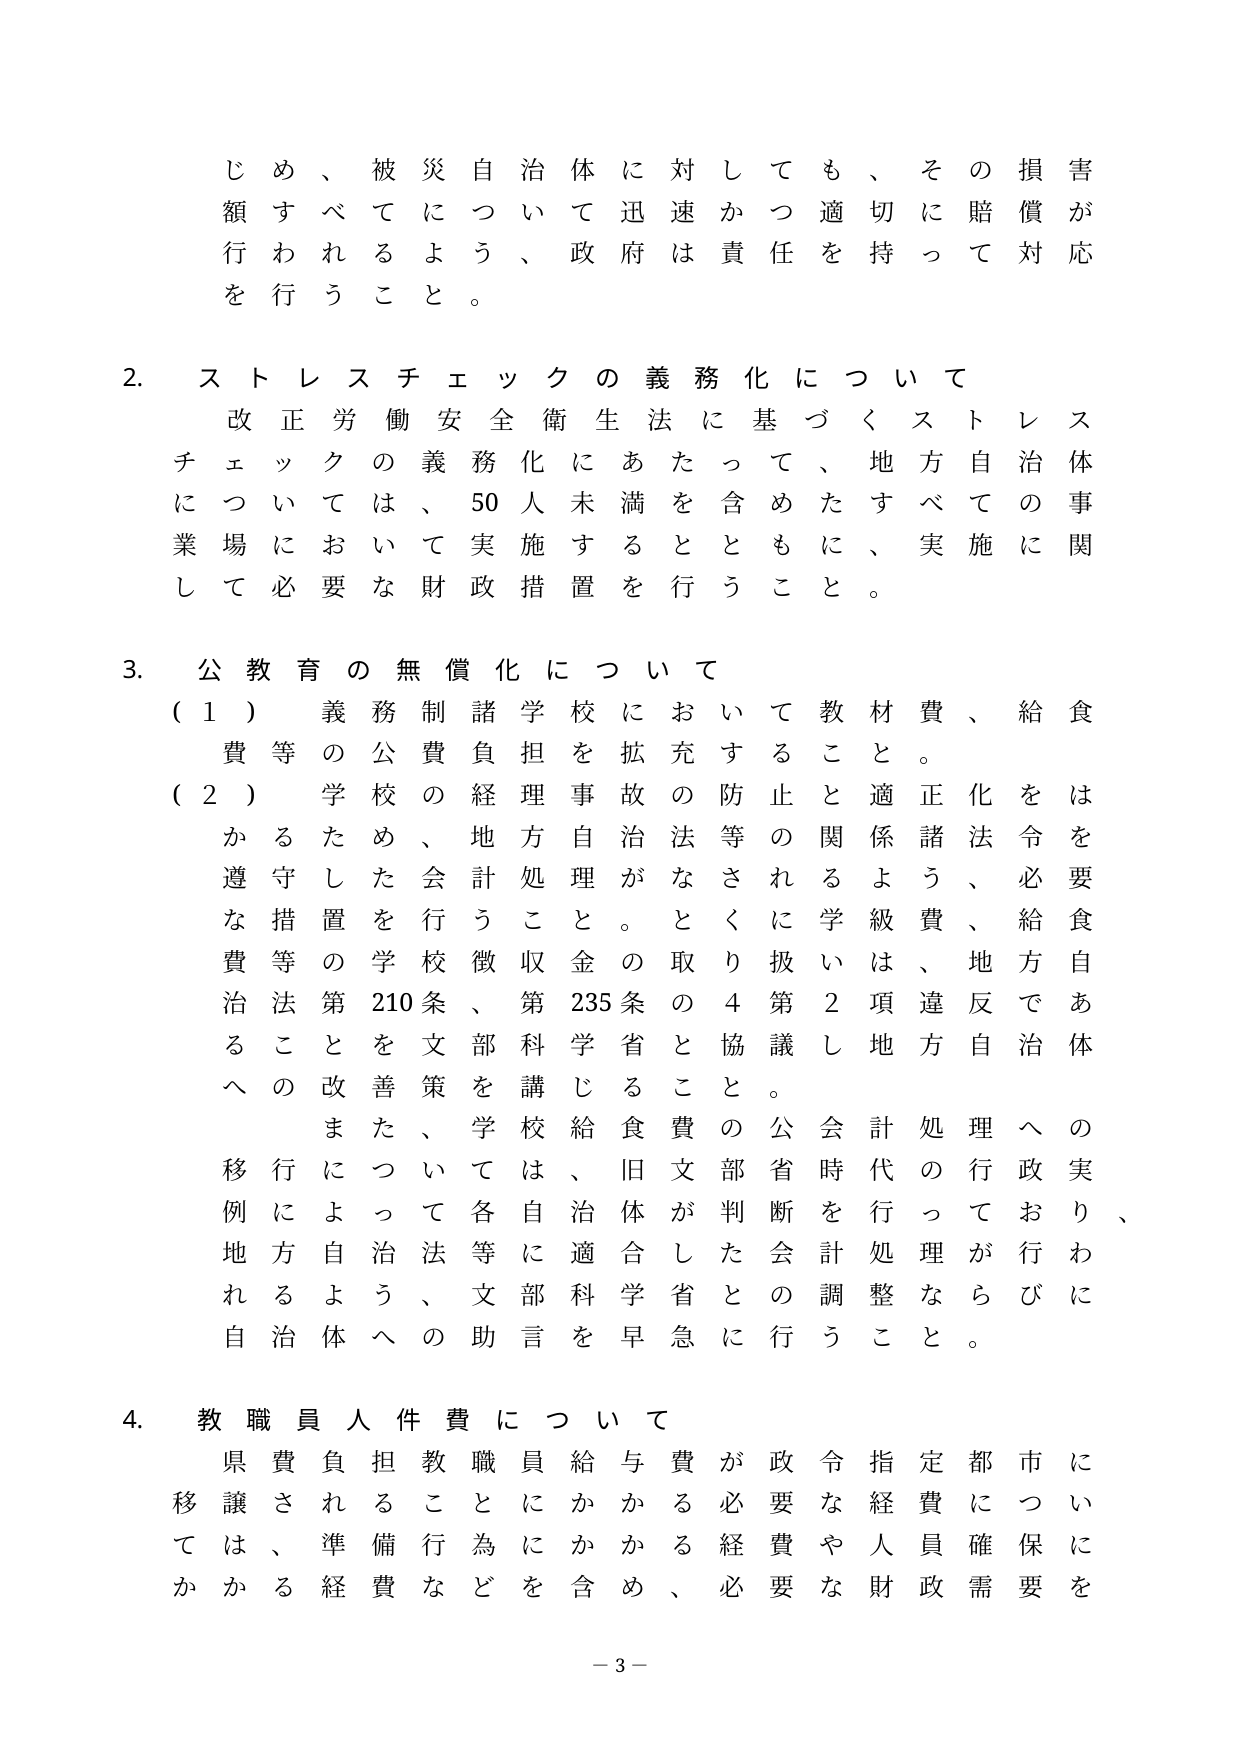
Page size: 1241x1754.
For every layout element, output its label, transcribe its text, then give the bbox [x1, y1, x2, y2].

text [122, 1439, 1118, 1606]
text 2. ストレスチェックの義務化について [122, 356, 1118, 398]
text 3. 公教育の無償化について [122, 648, 1118, 689]
text 改正労働安全衛生法に基づくストレスチェックの義務化にあたって、地方自治体については、50人未満を含めたすべての事業場において実施するとともに、実施に関して必要な財政措置を行うこと。 [122, 398, 1118, 606]
text 4. 教職員人件費について [122, 1398, 1118, 1439]
text (１) 義務制諸学校において教材費、給食費等の公費負担を拡充すること。 [122, 689, 1118, 773]
text また、学校給食費の公会計処理への移行については、旧文部省時代の行政実例によって各自治体が判断を行っており、地方自治法等に適合した会計処理が行われるよう、文部科学省との調整ならびに自治体への助言を早急に行うこと。 [122, 1106, 1118, 1356]
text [122, 148, 1118, 314]
text (２) 学校の経理事故の防止と適正化をはかるため、地方自治法等の関係諸法令を遵守した会計処理がなされるよう、必要な措置を行うこと。とくに学級費、給食費等の学校徴収金の取り扱いは、地方自治法第210条、第235条の４第２項違反であることを文部科学省と協議し地方自治体への改善策を講じること。 [122, 773, 1118, 1106]
